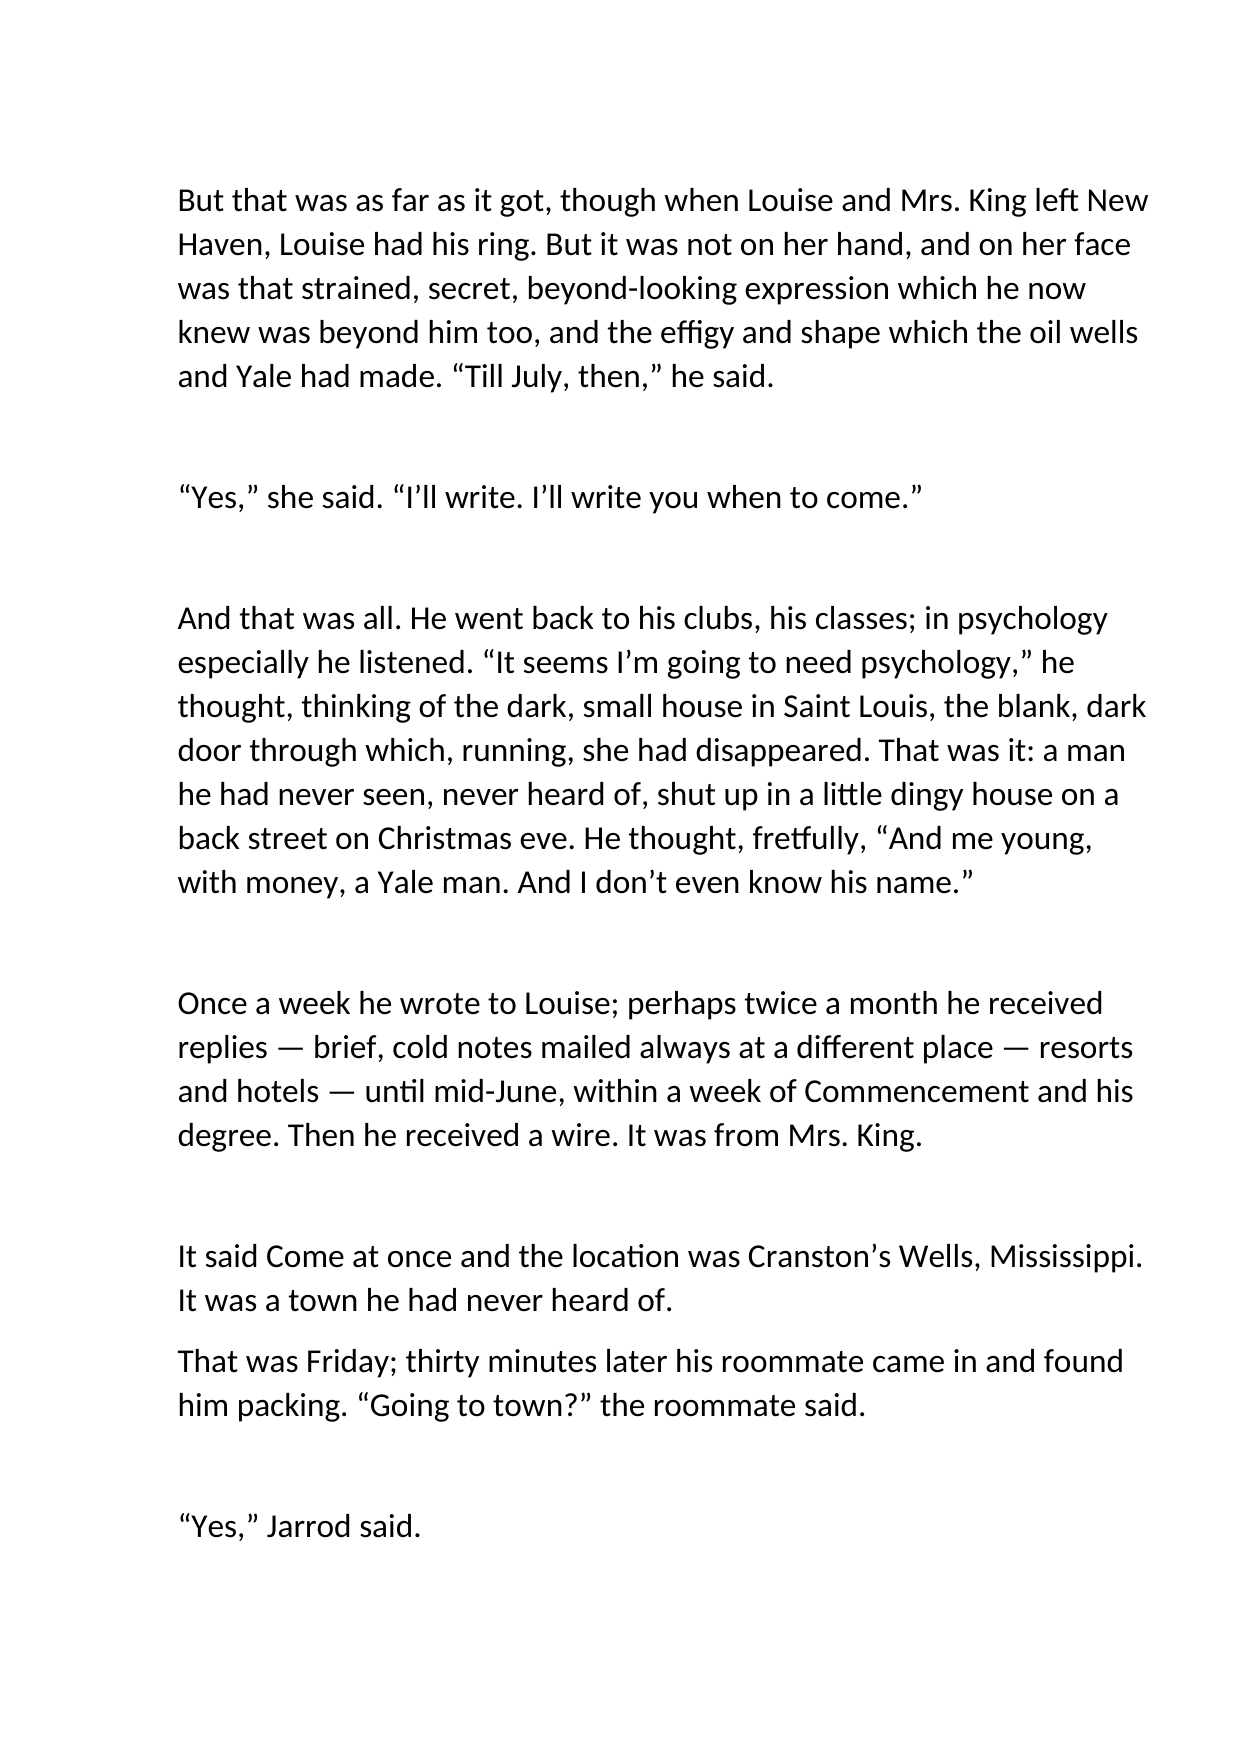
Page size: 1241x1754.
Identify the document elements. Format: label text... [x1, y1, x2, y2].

text That was Friday; thirty minutes later his roommate came in and found him packing. “Going to town?” the roommate said. [177, 1340, 1152, 1424]
text “Yes,” she said. “I’ll write. I’ll write you when to come.” [177, 476, 1152, 517]
text And that was all. He went back to his clubs, his classes; in psychology especially he listened. “It seems I’m going to need psychology,” he thought, thinking of the dark, small house in Saint Louis, the blank, dark door through which, running, she had disappeared. That was it: a man he had never seen, never heard of, shut up in a little dingy house on a back street on Christmas eve. He thought, fretfully, “And me young, with money, a Yale man. And I don’t even know his name.” [177, 597, 1152, 902]
text Once a week he wrote to Louise; perhaps twice a month he received replies — brief, cold notes mailed always at a different place — resorts and hotels — until mid-June, within a week of Commencement and his degree. Then he received a wire. It was from Mrs. King. [177, 982, 1152, 1155]
text But that was as far as it got, though when Louise and Mrs. King left New Haven, Louise had his ring. But it was not on her hand, and on her face was that strained, secret, beyond-looking expression which he now knew was beyond him too, and the effigy and shape which the oil wells and Yale had made. “Till July, then,” he said. [177, 179, 1152, 395]
text “Yes,” Jarrod said. [177, 1505, 1152, 1546]
text It said Come at once and the location was Cranston’s Wells, Mississippi. It was a town he had never heard of. [177, 1235, 1152, 1320]
